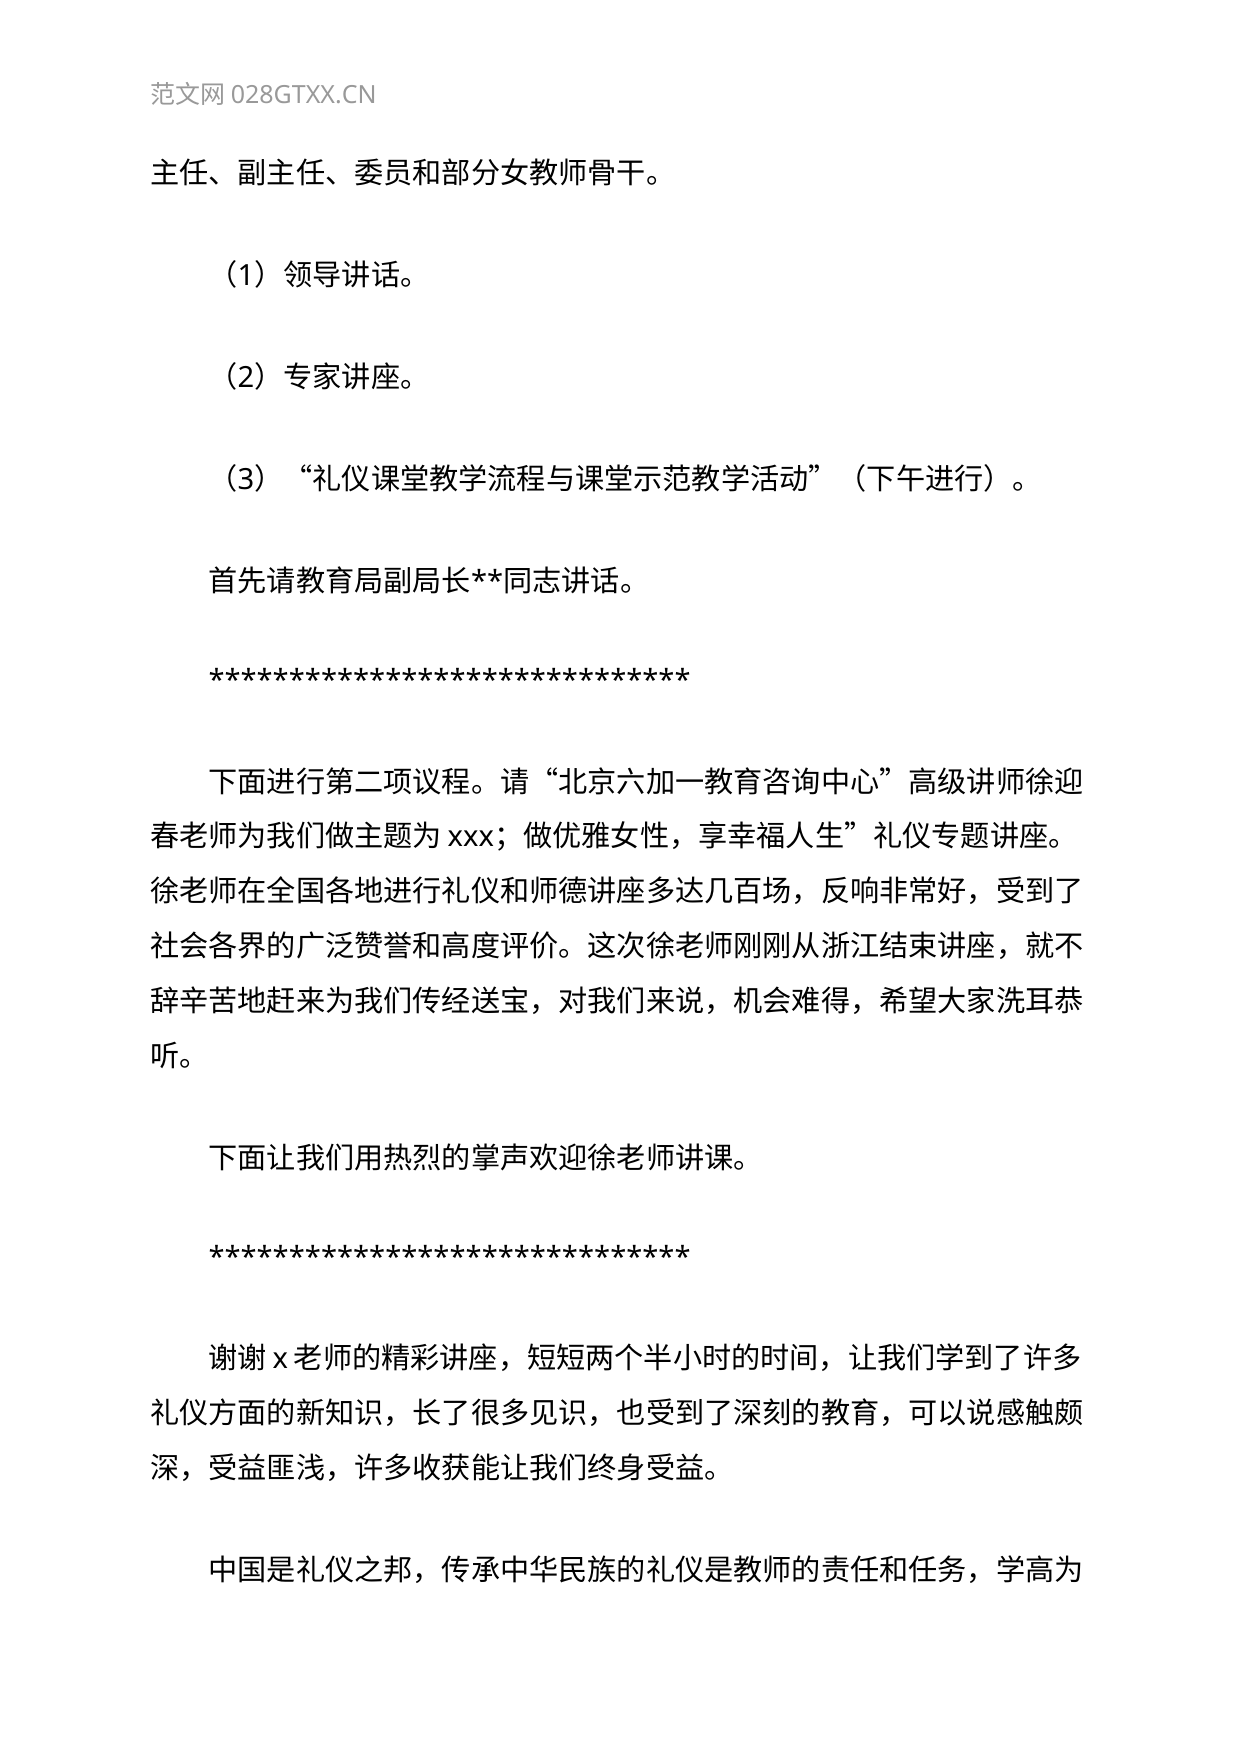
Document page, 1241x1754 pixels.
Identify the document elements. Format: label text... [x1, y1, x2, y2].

text 谢谢x老师的精彩讲座，短短两个半小时的时间，让我们学到了许多礼仪方面的新知识，长了很多见识，也受到了深刻的教育，可以说感触颇深，受益匪浅，许多收获能让我们终身受益。 [150, 1335, 1090, 1487]
text 下面进行第二项议程。请“北京六加一教育咨询中心”高级讲师徐迎春老师为我们做主题为xxx；做优雅女性，享幸福人生”礼仪专题讲座。徐老师在全国各地进行礼仪和师德讲座多达几百场，反响非常好，受到了社会各界的广泛赞誉和高度评价。这次徐老师刚刚从浙江结束讲座，就不辞辛苦地赶来为我们传经送宝，对我们来说，机会难得，希望大家洗耳恭听。 [150, 758, 1090, 1075]
text 首先请教育局副局长**同志讲话。 [150, 558, 1090, 600]
text （3）“礼仪课堂教学流程与课堂示范教学活动”（下午进行）。 [150, 456, 1090, 498]
text ****************************** [150, 660, 1090, 699]
text ****************************** [150, 1236, 1090, 1276]
text 下面让我们用热烈的掌声欢迎徐老师讲课。 [150, 1134, 1090, 1177]
text （1）领导讲话。 [150, 252, 1090, 294]
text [150, 150, 1090, 192]
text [150, 1546, 1090, 1589]
text （2）专家讲座。 [150, 354, 1090, 396]
